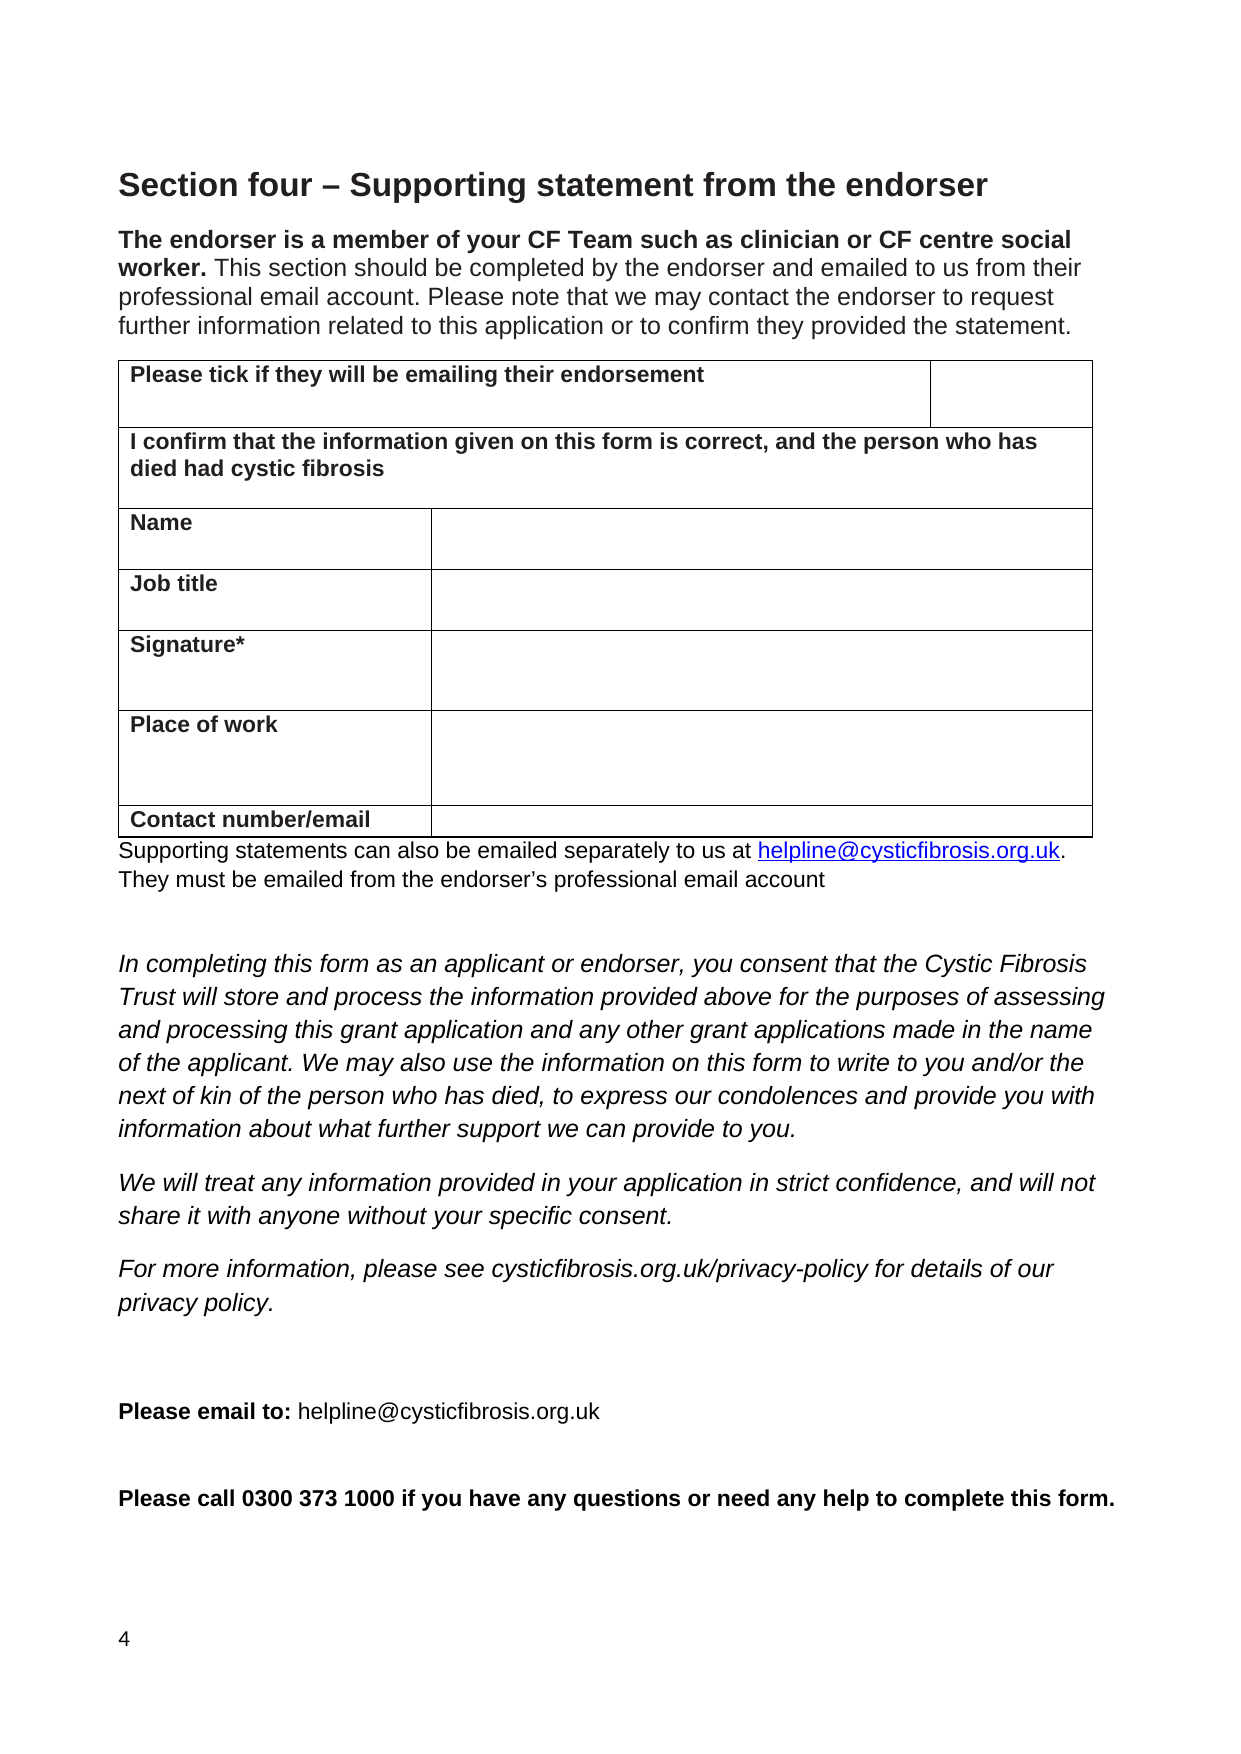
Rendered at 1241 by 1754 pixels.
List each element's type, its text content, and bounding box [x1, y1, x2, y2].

table_cell Name [119, 509, 431, 569]
text We will treat any information provided in your application in strict confidence, and will not share it with anyone without your specific consent. [118, 1168, 1122, 1229]
text Please call 0300 373 1000 if you have any questions or need any help to complete this form. [118, 1485, 1122, 1512]
table_header Please tick if they will be emailing their endorsement [119, 361, 930, 427]
table_cell [432, 711, 1092, 805]
text Supporting statements can also be emailed separately to us at helpline@cysticfibrosis.org.uk. They must be emailed from the endorser’s professional email account [118, 837, 1122, 892]
text Please email to: helpline@cysticfibrosis.org.uk [118, 1398, 1122, 1424]
text Section four – Supporting statement from the endorser [118, 165, 1122, 204]
table_cell [432, 631, 1092, 710]
table_cell I confirm that the information given on this form is correct, and the person who has died had cystic fibrosis [119, 428, 1092, 507]
text In completing this form as an applicant or endorser, you consent that the Cystic Fibrosis Trust will store and process the information provided above for the purposes of assessing and processing this grant application and any other grant applications made in the name of the applicant. We may also use the information on this form to write to you and/or the next of kin of the person who has died, to express our condolences and provide you with information about what further support we can provide to you. [118, 949, 1122, 1142]
text The endorser is a member of your CF Team such as clinician or CF centre social worker. This section should be completed by the endorser and emailed to us from their professional email account. Please note that we may contact the endorser to request further information related to this application or to confirm they provided the statement. [118, 224, 1122, 339]
table_cell [432, 509, 1092, 569]
table_cell Place of work [119, 711, 431, 805]
text For more information, please see cysticfibrosis.org.uk/privacy-policy for details of our privacy policy. [118, 1254, 1122, 1316]
table_cell [432, 570, 1092, 630]
table_cell Job title [119, 570, 431, 630]
table_header [931, 361, 1092, 427]
table_cell Contact number/email [119, 806, 431, 836]
table_cell Signature* [119, 631, 431, 710]
table_cell [432, 806, 1092, 836]
